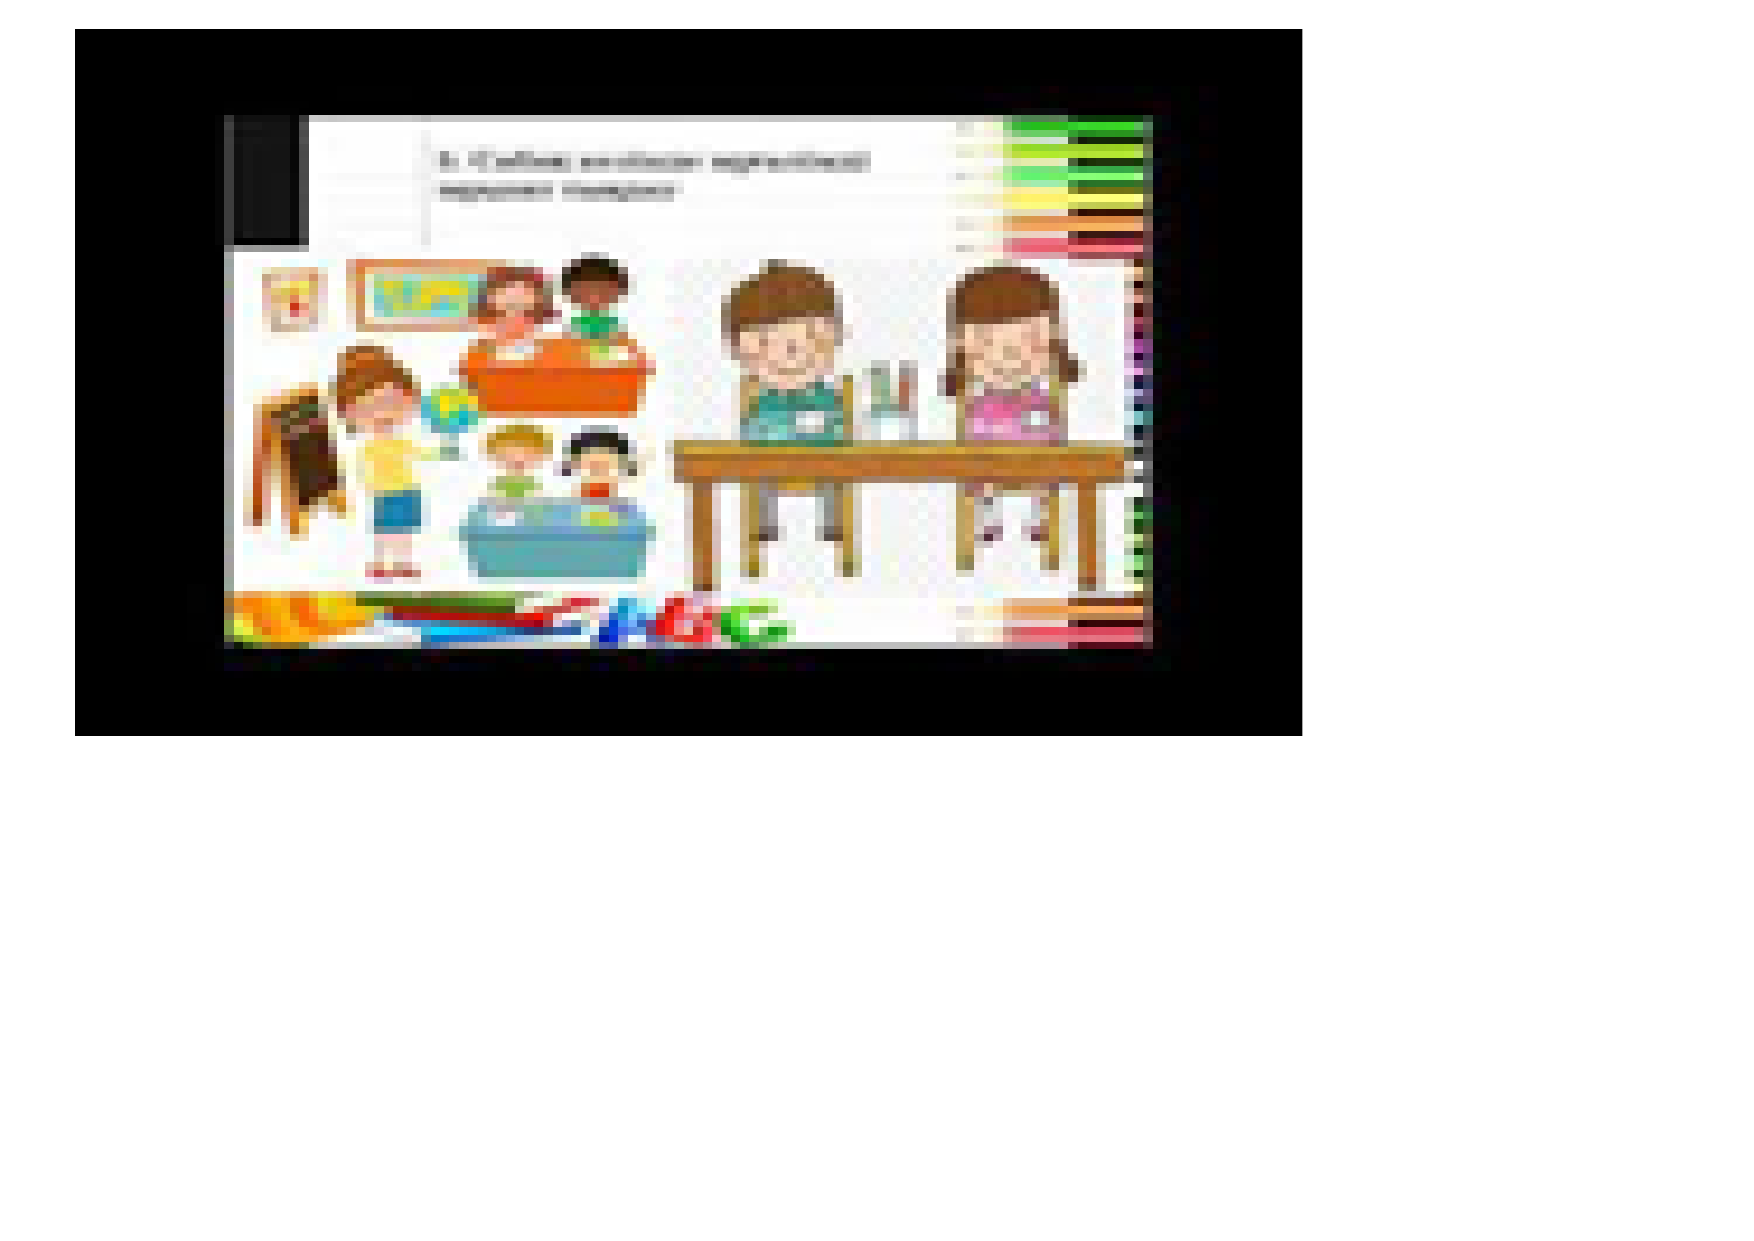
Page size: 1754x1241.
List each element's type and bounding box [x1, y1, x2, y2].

picture [75, 29, 1303, 736]
